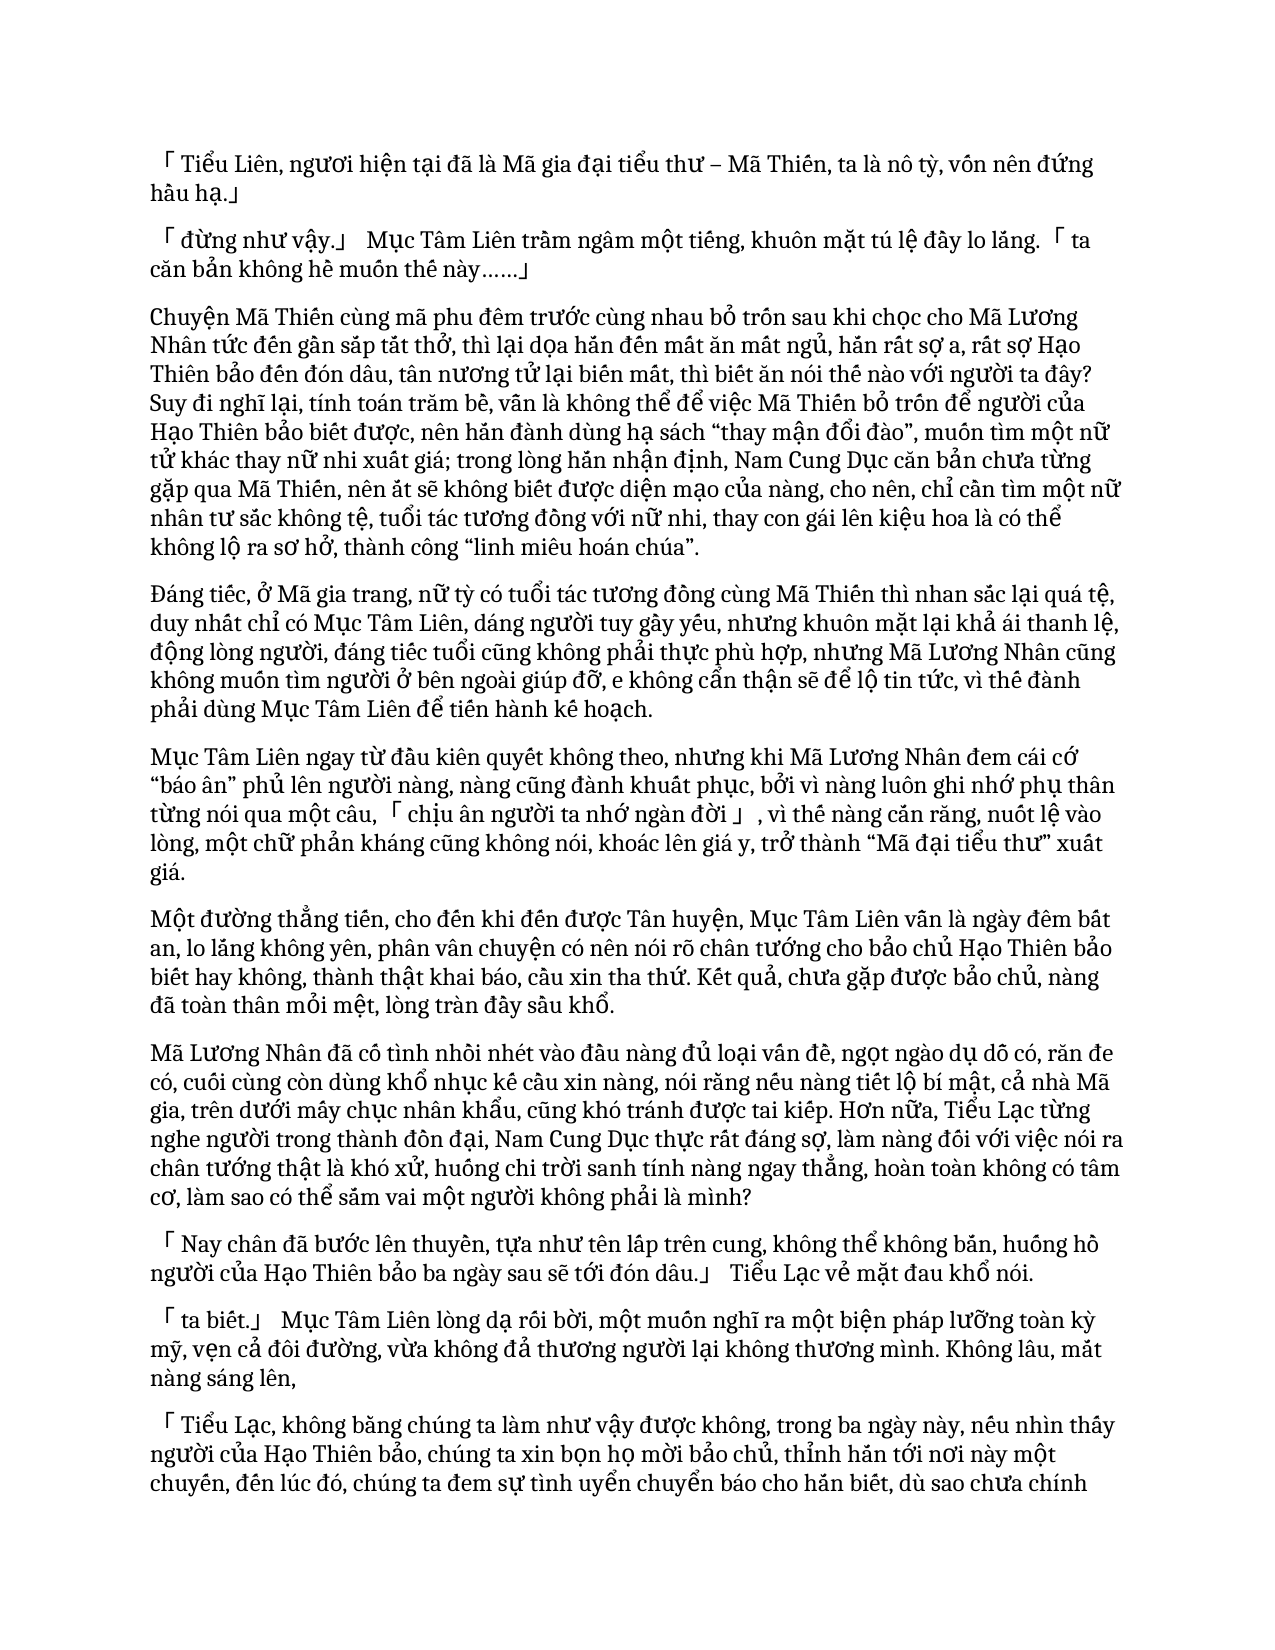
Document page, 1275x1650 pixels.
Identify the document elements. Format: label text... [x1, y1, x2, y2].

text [150, 1411, 1125, 1497]
text Mục Tâm Liên ngay từ đầu kiên quyết không theo, nhưng khi Mã Lương Nhân đem cái cớ “báo ân” phủ lên người nàng, nàng cũng đành khuất phục, bởi vì nàng luôn ghi nhớ phụ thân từng nói qua một câu,「 chịu ân người ta nhớ ngàn đời 」, vì thế nàng cắn răng, nuốt lệ vào lòng, một chữ phản kháng cũng không nói, khoác lên giá y, trở thành “Mã đại tiểu thư” xuất giá. [150, 742, 1125, 886]
text Mã Lương Nhân đã cố tình nhồi nhét vào đầu nàng đủ loại vấn đề, ngọt ngào dụ dỗ có, răn đe có, cuối cùng còn dùng khổ nhục kế cầu xin nàng, nói rằng nếu nàng tiết lộ bí mật, cả nhà Mã gia, trên dưới mấy chục nhân khẩu, cũng khó tránh được tai kiếp. Hơn nữa, Tiểu Lạc từng nghe người trong thành đồn đại, Nam Cung Dục thực rất đáng sợ, làm nàng đối với việc nói ra chân tướng thật là khó xử, huống chi trời sanh tính nàng ngay thẳng, hoàn toàn không có tâm cơ, làm sao có thể sắm vai một người không phải là mình? [150, 1039, 1125, 1211]
text Một đường thẳng tiến, cho đến khi đến được Tân huyện, Mục Tâm Liên vẫn là ngày đêm bất an, lo lắng không yên, phân vân chuyện có nên nói rõ chân tướng cho bảo chủ Hạo Thiên bảo biết hay không, thành thật khai báo, cầu xin tha thứ. Kết quả, chưa gặp được bảo chủ, nàng đã toàn thân mỏi mệt, lòng tràn đầy sầu khổ. [150, 905, 1125, 1020]
text Chuyện Mã Thiến cùng mã phu đêm trước cùng nhau bỏ trốn sau khi chọc cho Mã Lương Nhân tức đến gần sắp tắt thở, thì lại dọa hắn đến mất ăn mất ngủ, hắn rất sợ a, rất sợ Hạo Thiên bảo đến đón dâu, tân nương tử lại biến mất, thì biết ăn nói thế nào với người ta đây? Suy đi nghĩ lại, tính toán trăm bề, vẫn là không thể để việc Mã Thiến bỏ trốn để người của Hạo Thiên bảo biết được, nên hắn đành dùng hạ sách “thay mận đổi đào”, muốn tìm một nữ tử khác thay nữ nhi xuất giá; trong lòng hắn nhận định, Nam Cung Dục căn bản chưa từng gặp qua Mã Thiến, nên ắt sẽ không biết được diện mạo của nàng, cho nên, chỉ cần tìm một nữ nhân tư sắc không tệ, tuổi tác tương đồng với nữ nhi, thay con gái lên kiệu hoa là có thể không lộ ra sơ hở, thành công “linh miêu hoán chúa”. [150, 302, 1125, 561]
text Đáng tiếc, ở Mã gia trang, nữ tỳ có tuổi tác tương đồng cùng Mã Thiến thì nhan sắc lại quá tệ, duy nhất chỉ có Mục Tâm Liên, dáng người tuy gầy yếu, nhưng khuôn mặt lại khả ái thanh lệ, động lòng người, đáng tiếc tuổi cũng không phải thực phù hợp, nhưng Mã Lương Nhân cũng không muốn tìm người ở bên ngoài giúp đỡ, e không cẩn thận sẽ để lộ tin tức, vì thế đành phải dùng Mục Tâm Liên để tiến hành kế hoạch. [150, 580, 1125, 724]
text 「 đừng như vậy.」 Mục Tâm Liên trầm ngâm một tiếng, khuôn mặt tú lệ đầy lo lắng.「 ta căn bản không hề muốn thế này……」 [150, 226, 1125, 284]
text 「 Nay chân đã bước lên thuyền, tựa như tên lấp trên cung, không thể không bắn, huống hồ người của Hạo Thiên bảo ba ngày sau sẽ tới đón dâu.」 Tiểu Lạc vẻ mặt đau khổ nói. [150, 1230, 1125, 1287]
text 「 ta biết.」 Mục Tâm Liên lòng dạ rối bời, một muốn nghĩ ra một biện pháp lưỡng toàn kỳ mỹ, vẹn cả đôi đường, vừa không đả thương người lại không thương mình. Không lâu, mắt nàng sáng lên, [150, 1306, 1125, 1392]
text 「 Tiểu Liên, ngươi hiện tại đã là Mã gia đại tiểu thư – Mã Thiến, ta là nô tỳ, vốn nên đứng hầu hạ.」 [150, 150, 1125, 207]
